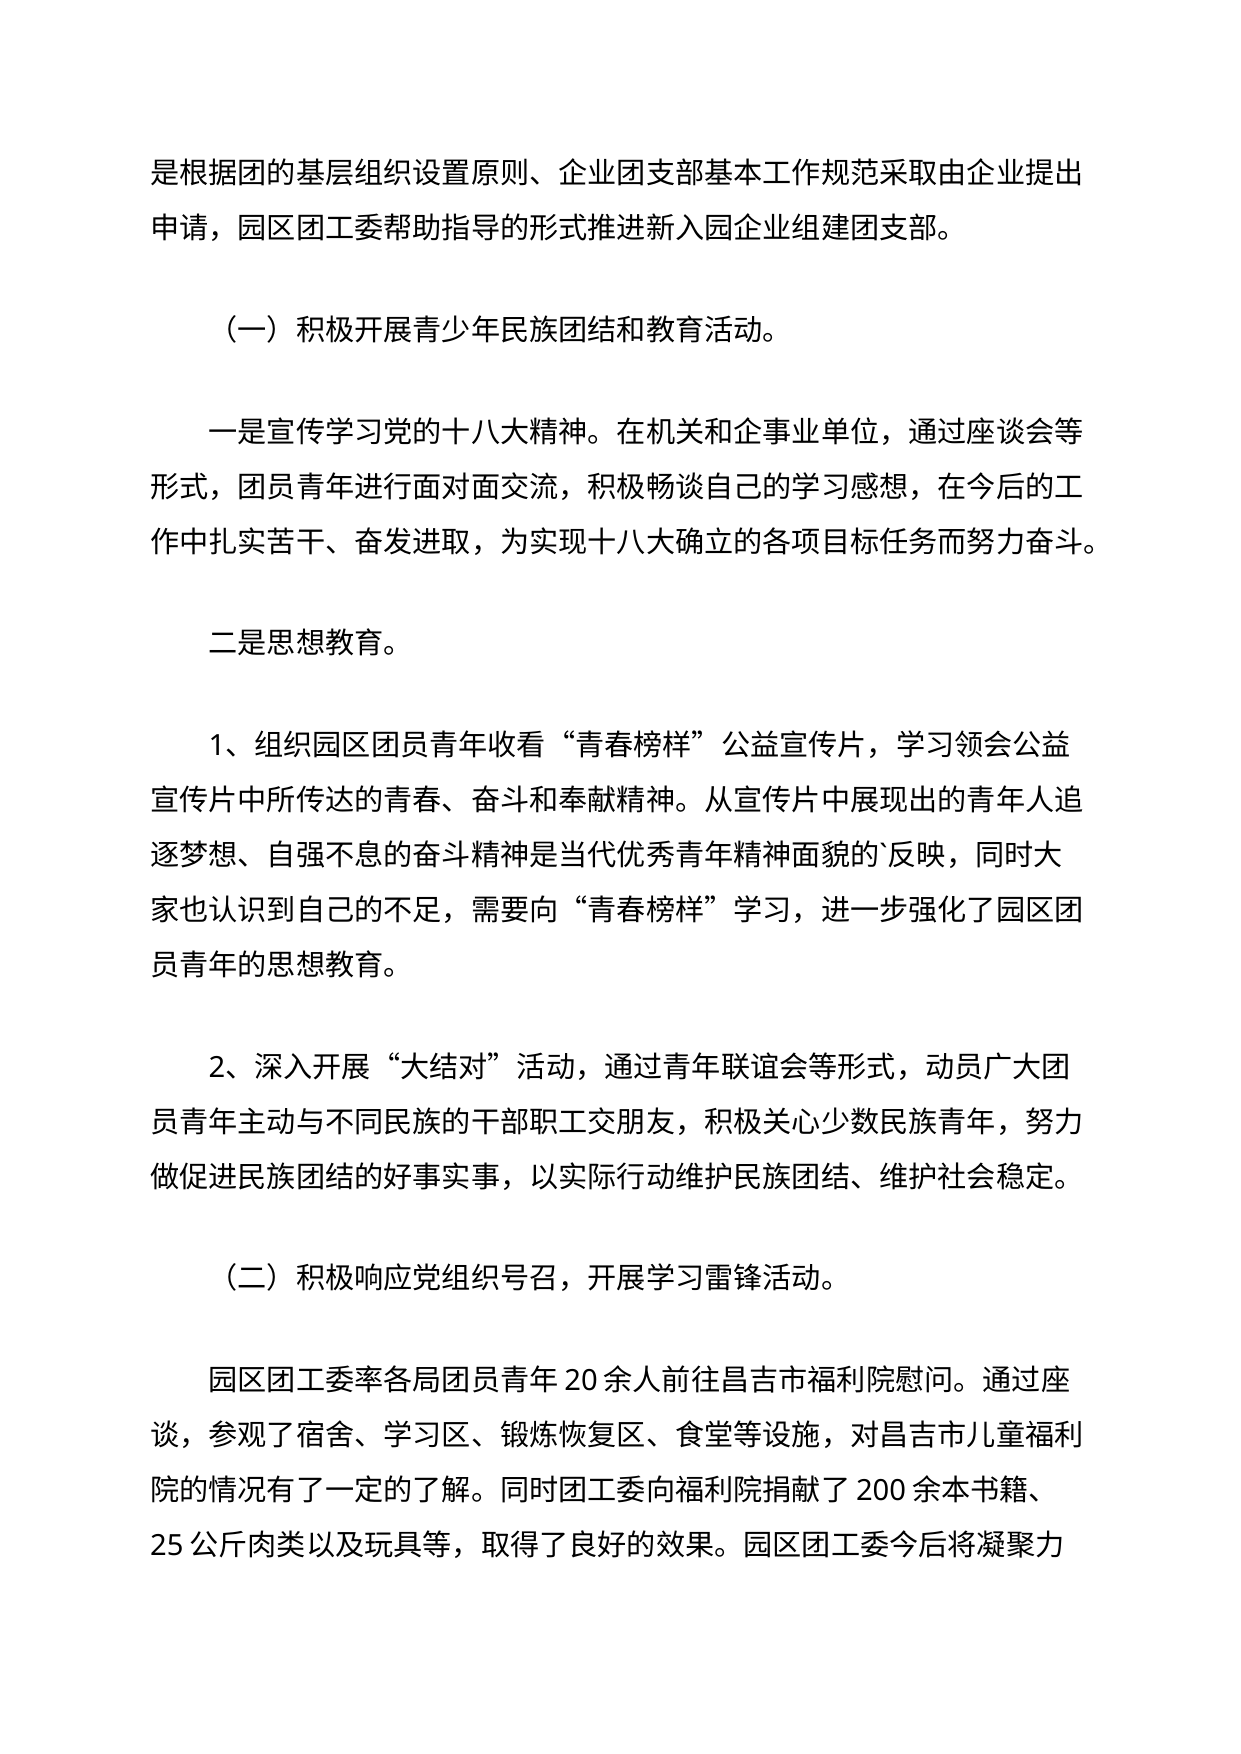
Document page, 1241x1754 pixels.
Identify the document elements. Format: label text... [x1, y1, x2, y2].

text 二是思想教育。 [150, 620, 1090, 662]
text 2、深入开展“大结对”活动，通过青年联谊会等形式，动员广大团员青年主动与不同民族的干部职工交朋友，积极关心少数民族青年，努力做促进民族团结的好事实事，以实际行动维护民族团结、维护社会稳定。 [150, 1043, 1090, 1196]
text （一）积极开展青少年民族团结和教育活动。 [150, 307, 1090, 349]
text 一是宣传学习党的十八大精神。在机关和企事业单位，通过座谈会等形式，团员青年进行面对面交流，积极畅谈自己的学习感想，在今后的工作中扎实苦干、奋发进取，为实现十八大确立的各项目标任务而努力奋斗。 [150, 408, 1090, 561]
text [150, 1357, 1090, 1564]
text （二）积极响应党组织号召，开展学习雷锋活动。 [150, 1255, 1090, 1297]
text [150, 150, 1090, 247]
text 1、组织园区团员青年收看“青春榜样”公益宣传片，学习领会公益宣传片中所传达的青春、奋斗和奉献精神。从宣传片中展现出的青年人追逐梦想、自强不息的奋斗精神是当代优秀青年精神面貌的`反映，同时大家也认识到自己的不足，需要向“青春榜样”学习，进一步强化了园区团员青年的思想教育。 [150, 722, 1090, 984]
